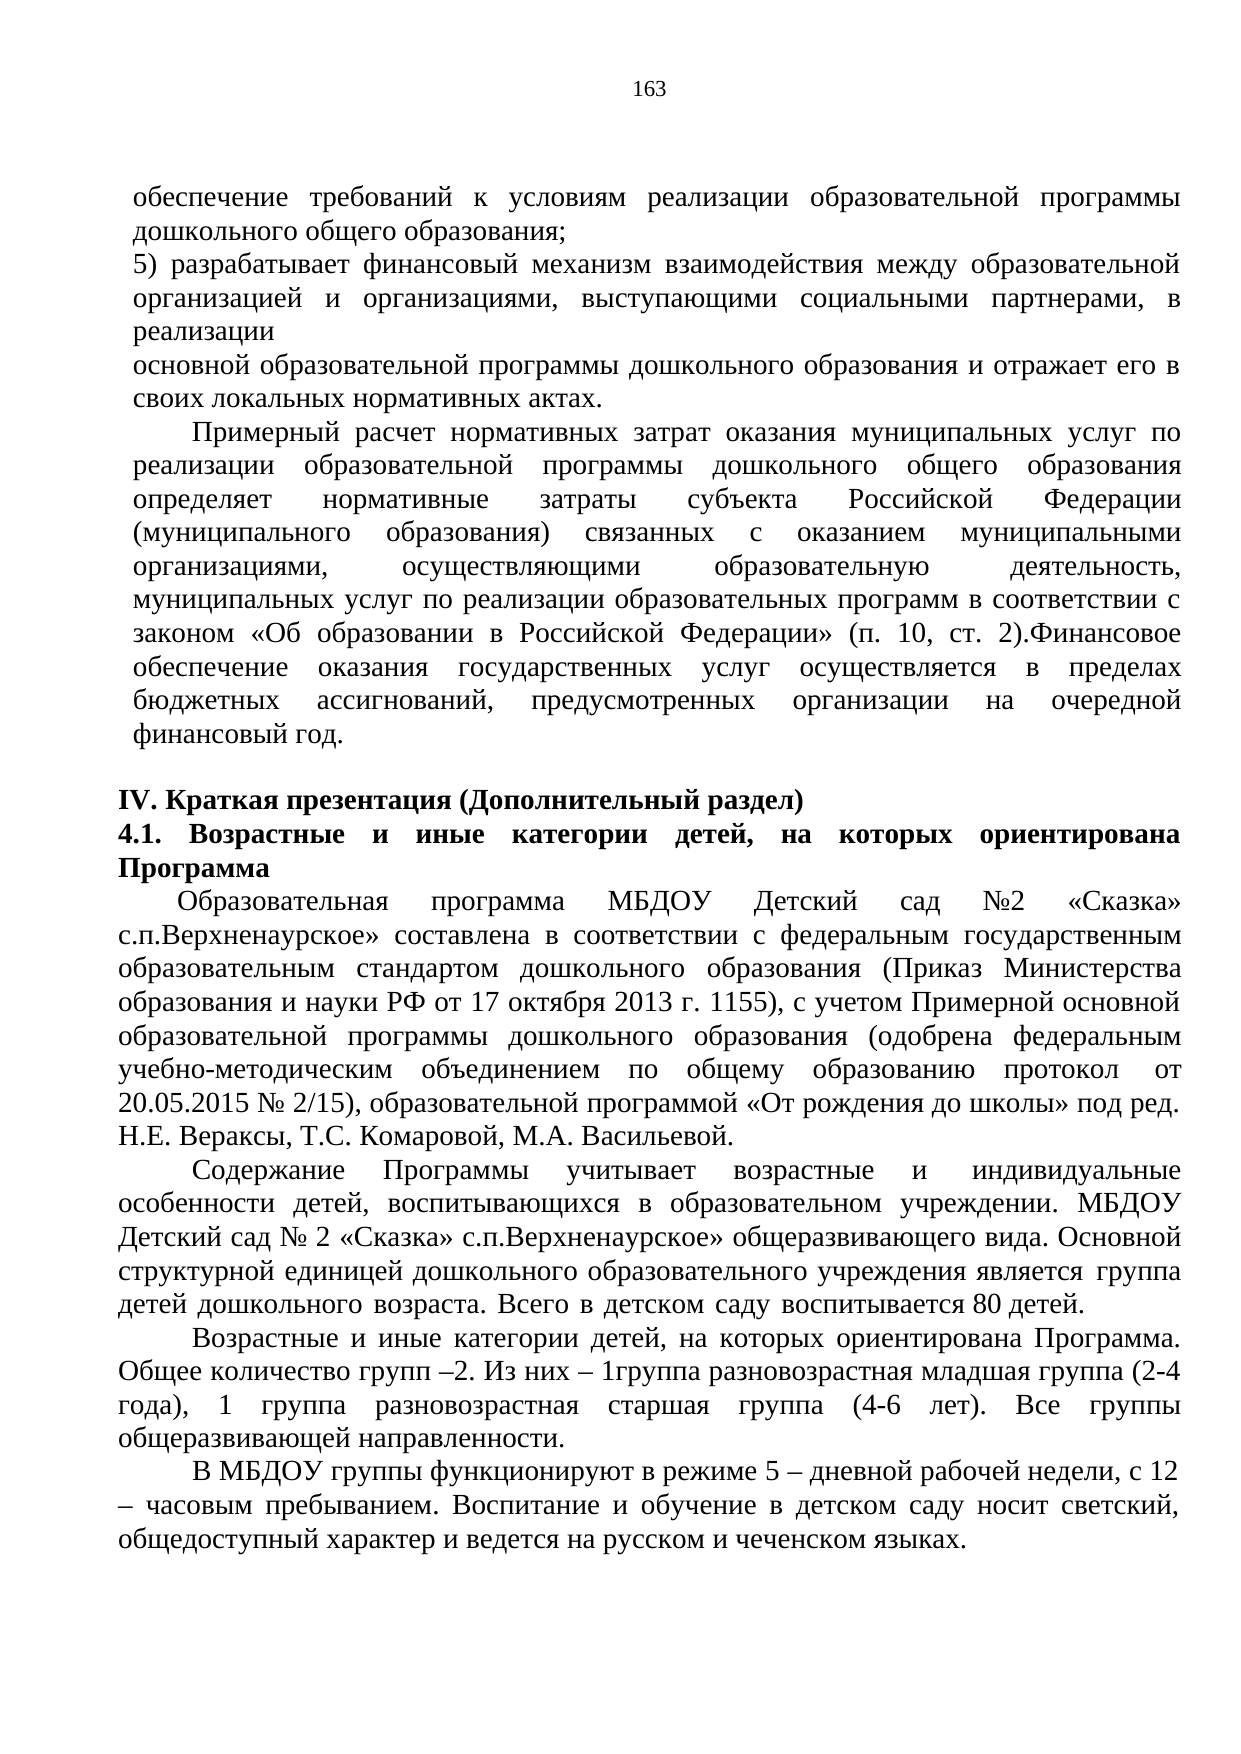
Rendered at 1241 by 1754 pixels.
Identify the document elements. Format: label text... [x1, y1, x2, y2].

text Примерный расчет нормативных затрат оказания муниципальных услуг по реализации образовательной программы дошкольного общего образования определяет нормативные затраты субъекта Российской Федерации (муниципального образования) связанных с оказанием муниципальными организациями, осуществляющими образовательную деятельность, муниципальных услуг по реализации образовательных программ в соответствии с законом «Об образовании в Российской Федерации» (п. 10, ст. 2).Финансовое обеспечение оказания государственных услуг осуществляется в пределах бюджетных ассигнований, предусмотренных организации на очередной финансовый год. [133, 414, 1182, 749]
text В МБДОУ группы функционируют в режиме 5 – дневной рабочей недели, с 12 [192, 1454, 1221, 1487]
text Содержание Программы учитывает возрастные и индивидуальные особенности детей, воспитывающихся в образовательном учреждении. МБДОУ Детский сад № 2 «Сказка» с.п.Верхненаурское» общеразвивающего вида. Основной структурной единицей дошкольного образовательного учреждения является группа детей дошкольного возраста. Всего в детском саду воспитывается 80 детей. [118, 1152, 1182, 1320]
text Возрастные и иные категории детей, на которых ориентирована Программа. Общее количество групп –2. Из них – 1группа разновозрастная младшая группа (2-4 года), 1 группа разновозрастная старшая группа (4-6 лет). Все группы общеразвивающей направленности. [118, 1320, 1182, 1454]
list Возрастные и иные категории детей, на которых ориентирована Программа [118, 816, 1181, 883]
list разрабатывает финансовый механизм взаимодействия между образовательной организацией и организациями, выступающими социальными партнерами, в реализации [133, 246, 1181, 347]
list часовым пребыванием. Воспитание и обучение в детском саду носит светский, общедоступный характер и ведется на русском и чеченском языках. [118, 1487, 1181, 1554]
text обеспечение требований к условиям реализации образовательной программы дошкольного общего образования; [133, 179, 1181, 246]
subtitle Краткая презентация (Дополнительный раздел) [118, 783, 1221, 816]
text основной образовательной программы дошкольного образования и отражает его в своих локальных нормативных актах. [133, 347, 1180, 414]
text Образовательная программа МБДОУ Детский сад №2 «Сказка» с.п.Верхненаурское» составлена в соответствии с федеральным государственным образовательным стандартом дошкольного образования (Приказ Министерства образования и науки РФ от 17 октября 2013 г. 1155), с учетом Примерной основной образовательной программы дошкольного образования (одобрена федеральным учебно-методическим объединением по общему образованию протокол от 20.05.2015 № 2/15), образовательной программой «От рождения до школы» под ред. Н.Е. Вераксы, Т.С. Комаровой, М.А. Васильевой. [118, 883, 1182, 1152]
